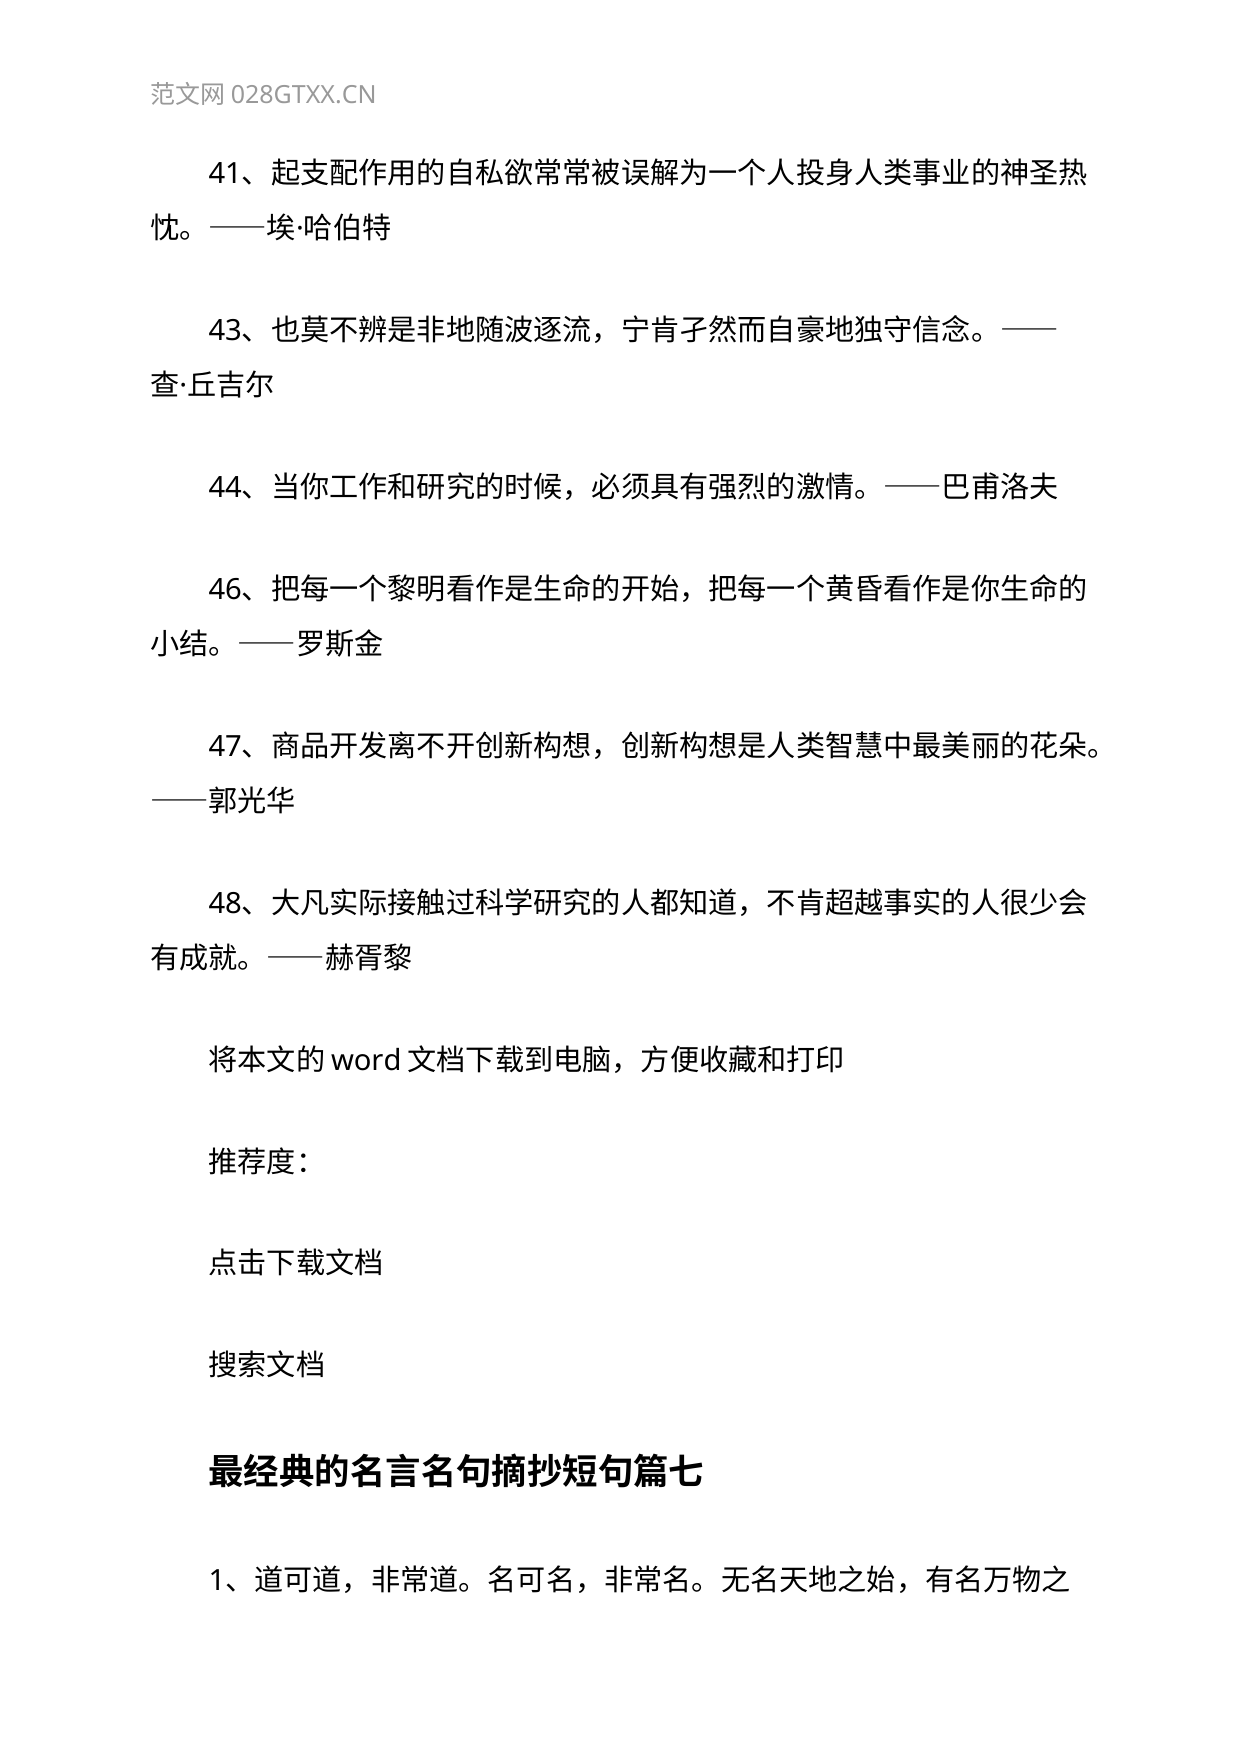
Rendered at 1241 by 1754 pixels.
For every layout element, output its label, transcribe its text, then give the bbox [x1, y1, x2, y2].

text 44、当你工作和研究的时候，必须具有强烈的激情。——巴甫洛夫 [150, 464, 1090, 506]
text 47、商品开发离不开创新构想，创新构想是人类智慧中最美丽的花朵。——郭光华 [150, 723, 1090, 820]
text 41、起支配作用的自私欲常常被误解为一个人投身人类事业的神圣热忱。——埃·哈伯特 [150, 150, 1090, 247]
text 推荐度： [150, 1138, 1090, 1181]
text 最经典的名言名句摘抄短句篇七 [150, 1443, 1090, 1495]
text 搜索文档 [150, 1342, 1090, 1384]
text 点击下载文档 [150, 1240, 1090, 1282]
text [150, 1557, 1090, 1599]
text 43、也莫不辨是非地随波逐流，宁肯孑然而自豪地独守信念。——查·丘吉尔 [150, 307, 1090, 404]
text 46、把每一个黎明看作是生命的开始，把每一个黄昏看作是你生命的小结。——罗斯金 [150, 566, 1090, 663]
text 将本文的word文档下载到电脑，方便收藏和打印 [150, 1036, 1090, 1079]
text 48、大凡实际接触过科学研究的人都知道，不肯超越事实的人很少会有成就。——赫胥黎 [150, 879, 1090, 977]
